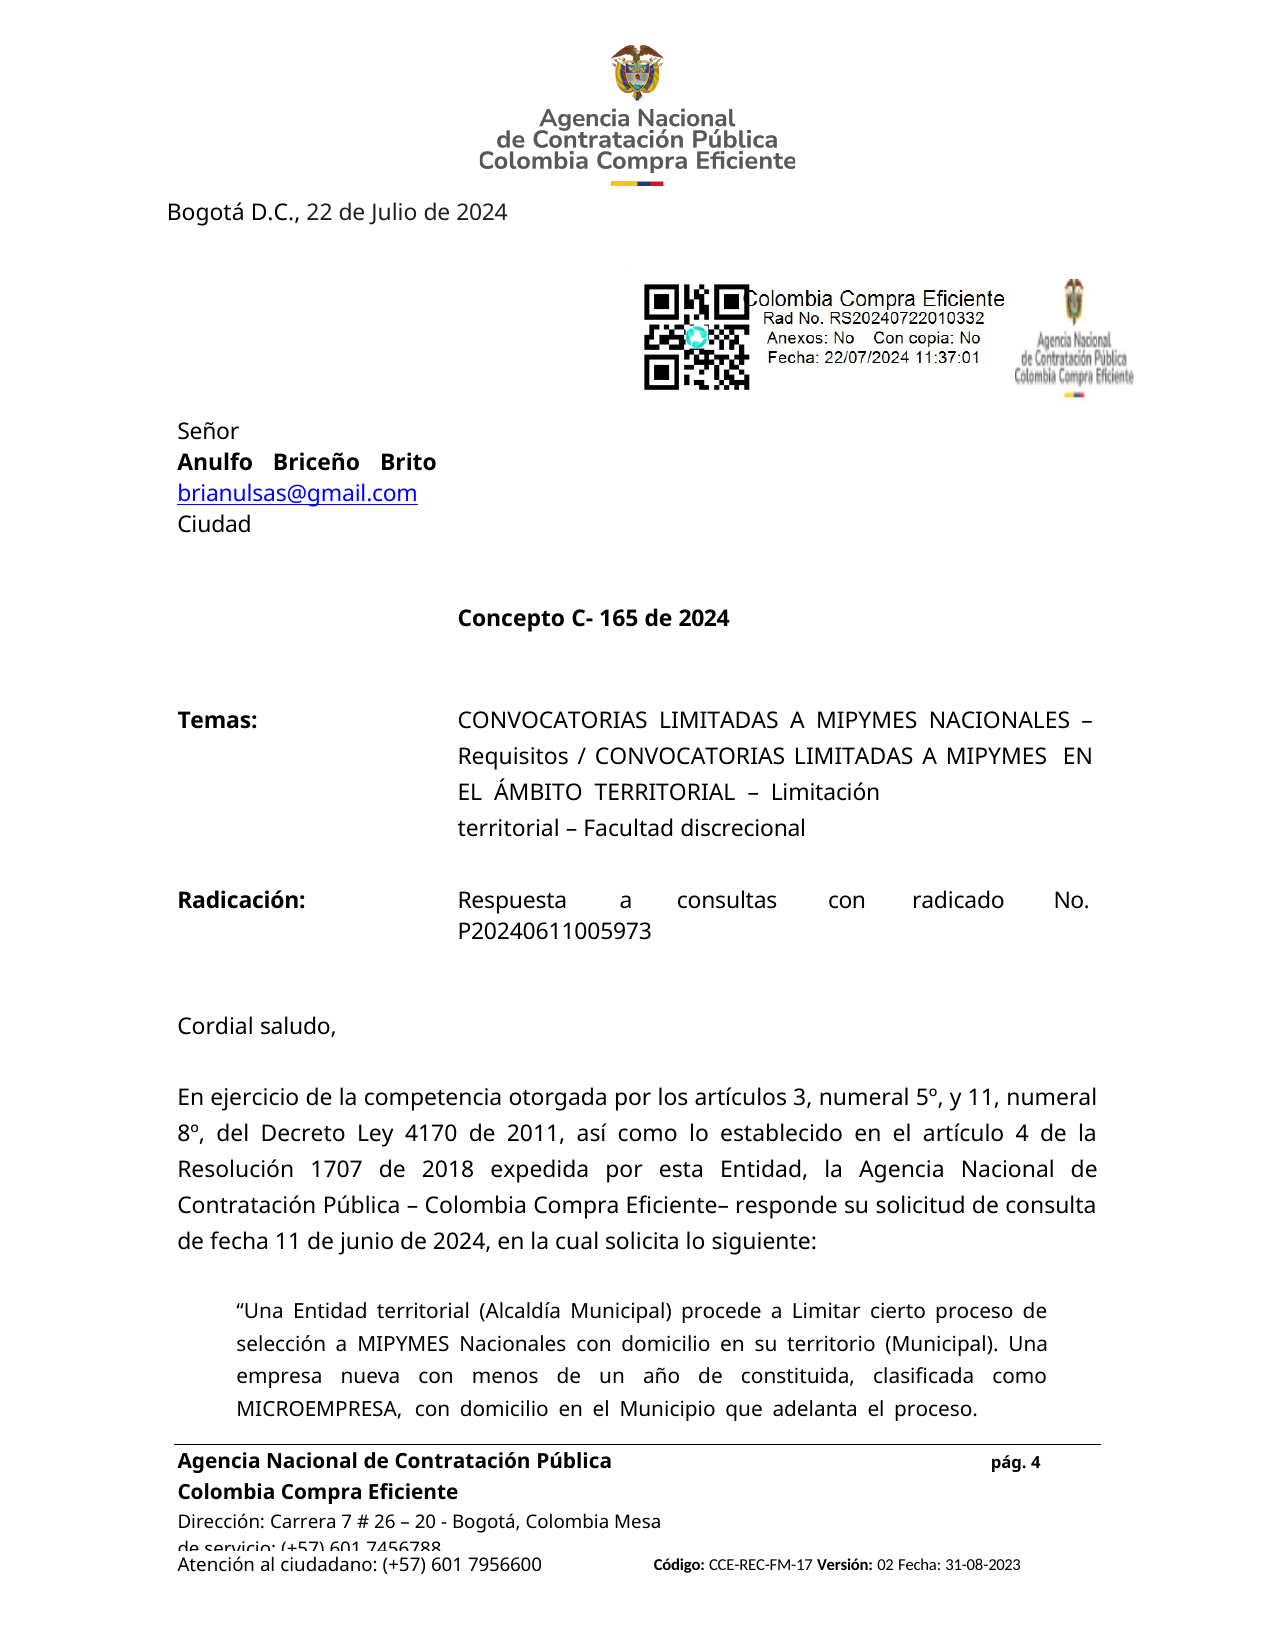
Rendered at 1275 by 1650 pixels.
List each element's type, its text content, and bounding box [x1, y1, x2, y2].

text Señor [177, 414, 1192, 446]
text Anulfo Briceño Brito brianulsas@gmail.com Ciudad [177, 446, 437, 539]
subtitle Concepto C- 165 de 2024 [457, 602, 1192, 633]
text “Una Entidad territorial (Alcaldía Municipal) procede a Limitar cierto proceso de selección a MIPYMES Nacionales con domicilio en su territorio (Municipal). Una empresa nueva con menos de un año de constituida, clasificada como MICROEMPRESA, con domicilio en el Municipio que adelanta el proceso. [236, 1296, 1048, 1422]
text En ejercicio de la competencia otorgada por los artículos 3, numeral 5º, y 11, numeral 8º, del Decreto Ley 4170 de 2011, así como lo establecido en el artículo 4 de la Resolución 1707 de 2018 expedida por esta Entidad, la Agencia Nacional de Contratación Pública – Colombia Compra Eficiente– responde su solicitud de consulta de fecha 11 de junio de 2024, en la cual solicita lo siguiente: [177, 1081, 1098, 1256]
text Cordial saludo, [177, 1010, 1192, 1041]
text Bogotá D.C., 22 de Julio de 2024 [167, 196, 1192, 227]
text P20240611005973 [457, 915, 1192, 947]
picture [623, 264, 1152, 408]
text Temas: CONVOCATORIAS LIMITADAS A MIPYMES NACIONALES – Requisitos / CONVOCATORIAS LIMITADAS A MIPYMES EN EL ÁMBITO TERRITORIAL – Limitación [177, 704, 1093, 807]
text territorial – Facultad discrecional [457, 812, 1192, 843]
picture [479, 45, 796, 186]
text Radicación: Respuesta a consultas con radicado No. [177, 884, 1192, 915]
